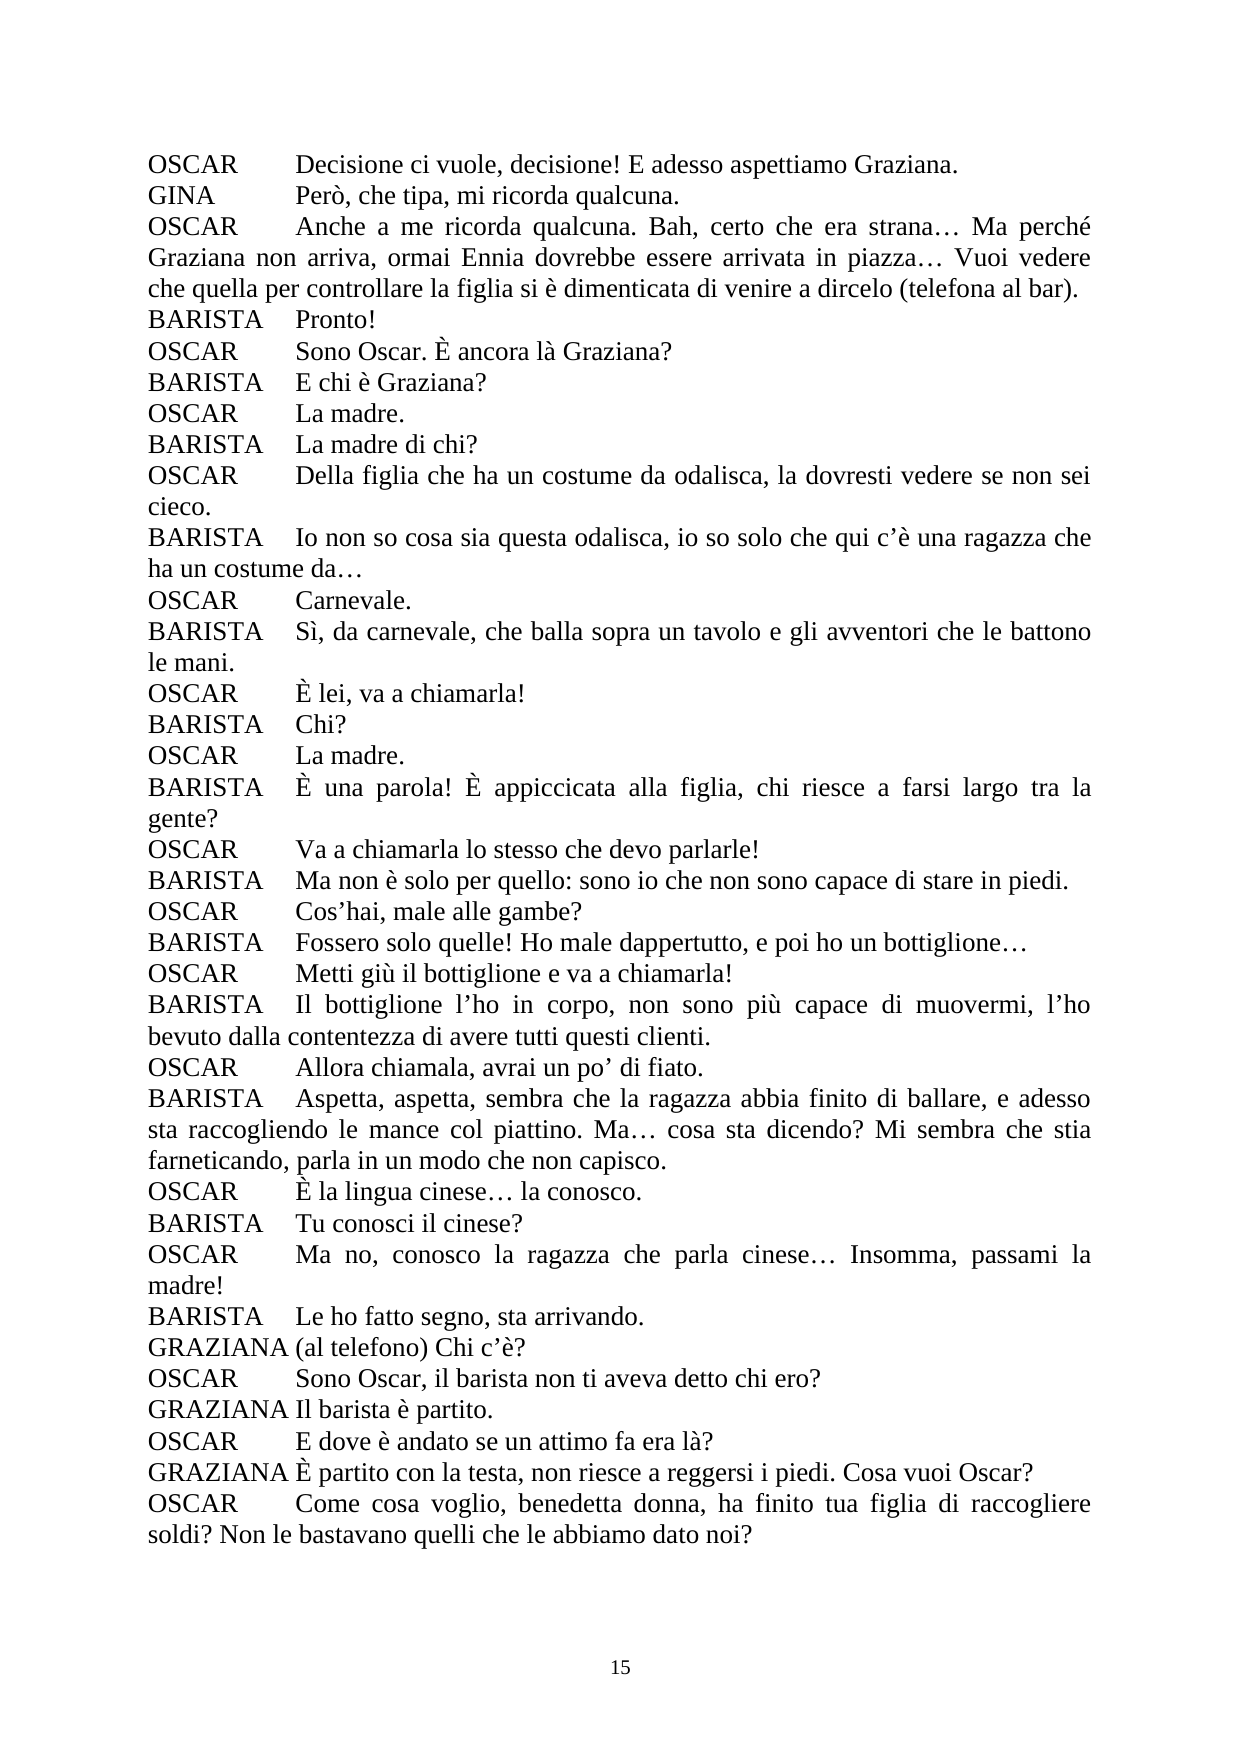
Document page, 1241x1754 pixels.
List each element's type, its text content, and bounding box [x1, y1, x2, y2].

text OSCAR Va a chiamarla lo stesso che devo parlarle! [148, 833, 1092, 864]
text OSCAR È la lingua cinese… la conosco. [148, 1176, 1092, 1207]
text BARISTA La madre di chi? [148, 428, 1092, 459]
text BARISTA Aspetta, aspetta, sembra che la ragazza abbia finito di ballare, e adesso sta raccogliendo le mance col piattino. Ma… cosa sta dicendo? Mi sembra che stia farneticando, parla in un modo che non capisco. [148, 1082, 1092, 1176]
text OSCAR La madre. [148, 739, 1092, 771]
text OSCAR È lei, va a chiamarla! [148, 677, 1092, 708]
text BARISTA E chi è Graziana? [148, 366, 1092, 397]
text OSCAR Della figlia che ha un costume da odalisca, la dovresti vedere se non sei cieco. [148, 459, 1092, 521]
text BARISTA Ma non è solo per quello: sono io che non sono capace di stare in piedi. [148, 864, 1092, 895]
text BARISTA Pronto! [148, 303, 1092, 334]
text OSCAR Metti giù il bottiglione e va a chiamarla! [148, 957, 1092, 989]
text BARISTA È una parola! È appiccicata alla figlia, chi riesce a farsi largo tra la gente? [148, 771, 1092, 833]
text OSCAR Cos’hai, male alle gambe? [148, 895, 1092, 926]
text OSCAR Allora chiamala, avrai un po’ di fiato. [148, 1051, 1092, 1082]
text GRAZIANA È partito con la testa, non riesce a reggersi i piedi. Cosa vuoi Oscar? [148, 1456, 1092, 1487]
text GRAZIANA Il barista è partito. [148, 1393, 1092, 1425]
text BARISTA Il bottiglione l’ho in corpo, non sono più capace di muovermi, l’ho bevuto dalla contentezza di avere tutti questi clienti. [148, 989, 1092, 1051]
text BARISTA Io non so cosa sia questa odalisca, io so solo che qui c’è una ragazza che ha un costume da… [148, 521, 1092, 584]
text BARISTA Le ho fatto segno, sta arrivando. [148, 1300, 1092, 1331]
text GRAZIANA (al telefono) Chi c’è? [148, 1331, 1092, 1362]
text BARISTA Chi? [148, 708, 1092, 739]
text BARISTA Sì, da carnevale, che balla sopra un tavolo e gli avventori che le battono le mani. [148, 615, 1092, 677]
text OSCAR Come cosa voglio, benedetta donna, ha finito tua figlia di raccogliere soldi? Non le bastavano quelli che le abbiamo dato noi? [148, 1487, 1092, 1549]
text OSCAR Decisione ci vuole, decisione! E adesso aspettiamo Graziana. [148, 148, 1092, 179]
text OSCAR Carnevale. [148, 584, 1092, 615]
text OSCAR Anche a me ricorda qualcuna. Bah, certo che era strana… Ma perché Graziana non arriva, ormai Ennia dovrebbe essere arrivata in piazza… Vuoi vedere che quella per controllare la figlia si è dimenticata di venire a dircelo (telefona al bar). [148, 210, 1092, 303]
text GINA Però, che tipa, mi ricorda qualcuna. [148, 179, 1092, 210]
text BARISTA Tu conosci il cinese? [148, 1207, 1092, 1238]
text BARISTA Fossero solo quelle! Ho male dappertutto, e poi ho un bottiglione… [148, 926, 1092, 957]
text OSCAR Sono Oscar. È ancora là Graziana? [148, 334, 1092, 366]
text OSCAR Ma no, conosco la ragazza che parla cinese… Insomma, passami la madre! [148, 1238, 1092, 1300]
text OSCAR Sono Oscar, il barista non ti aveva detto chi ero? [148, 1362, 1092, 1393]
text OSCAR La madre. [148, 397, 1092, 428]
text OSCAR E dove è andato se un attimo fa era là? [148, 1425, 1092, 1456]
